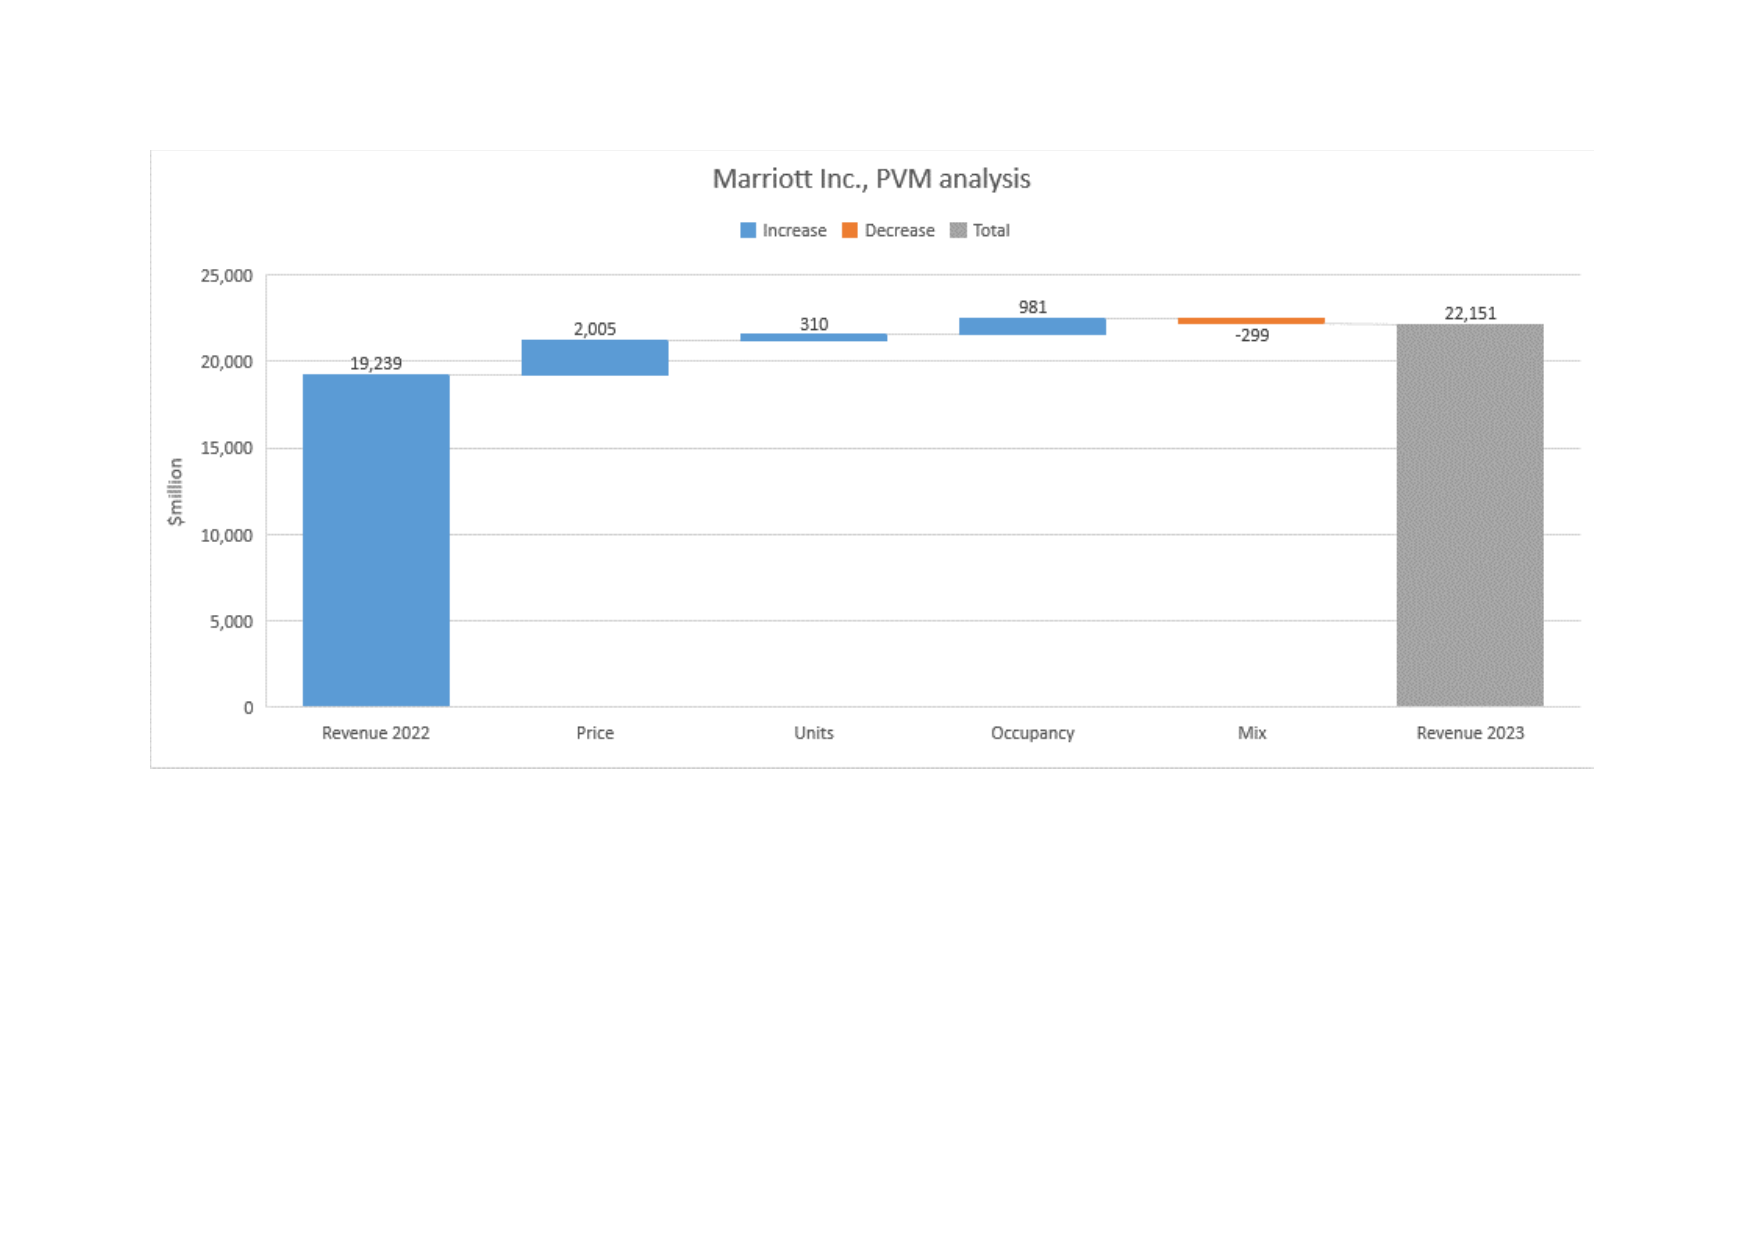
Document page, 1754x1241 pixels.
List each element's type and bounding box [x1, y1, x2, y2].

picture [150, 150, 1594, 769]
